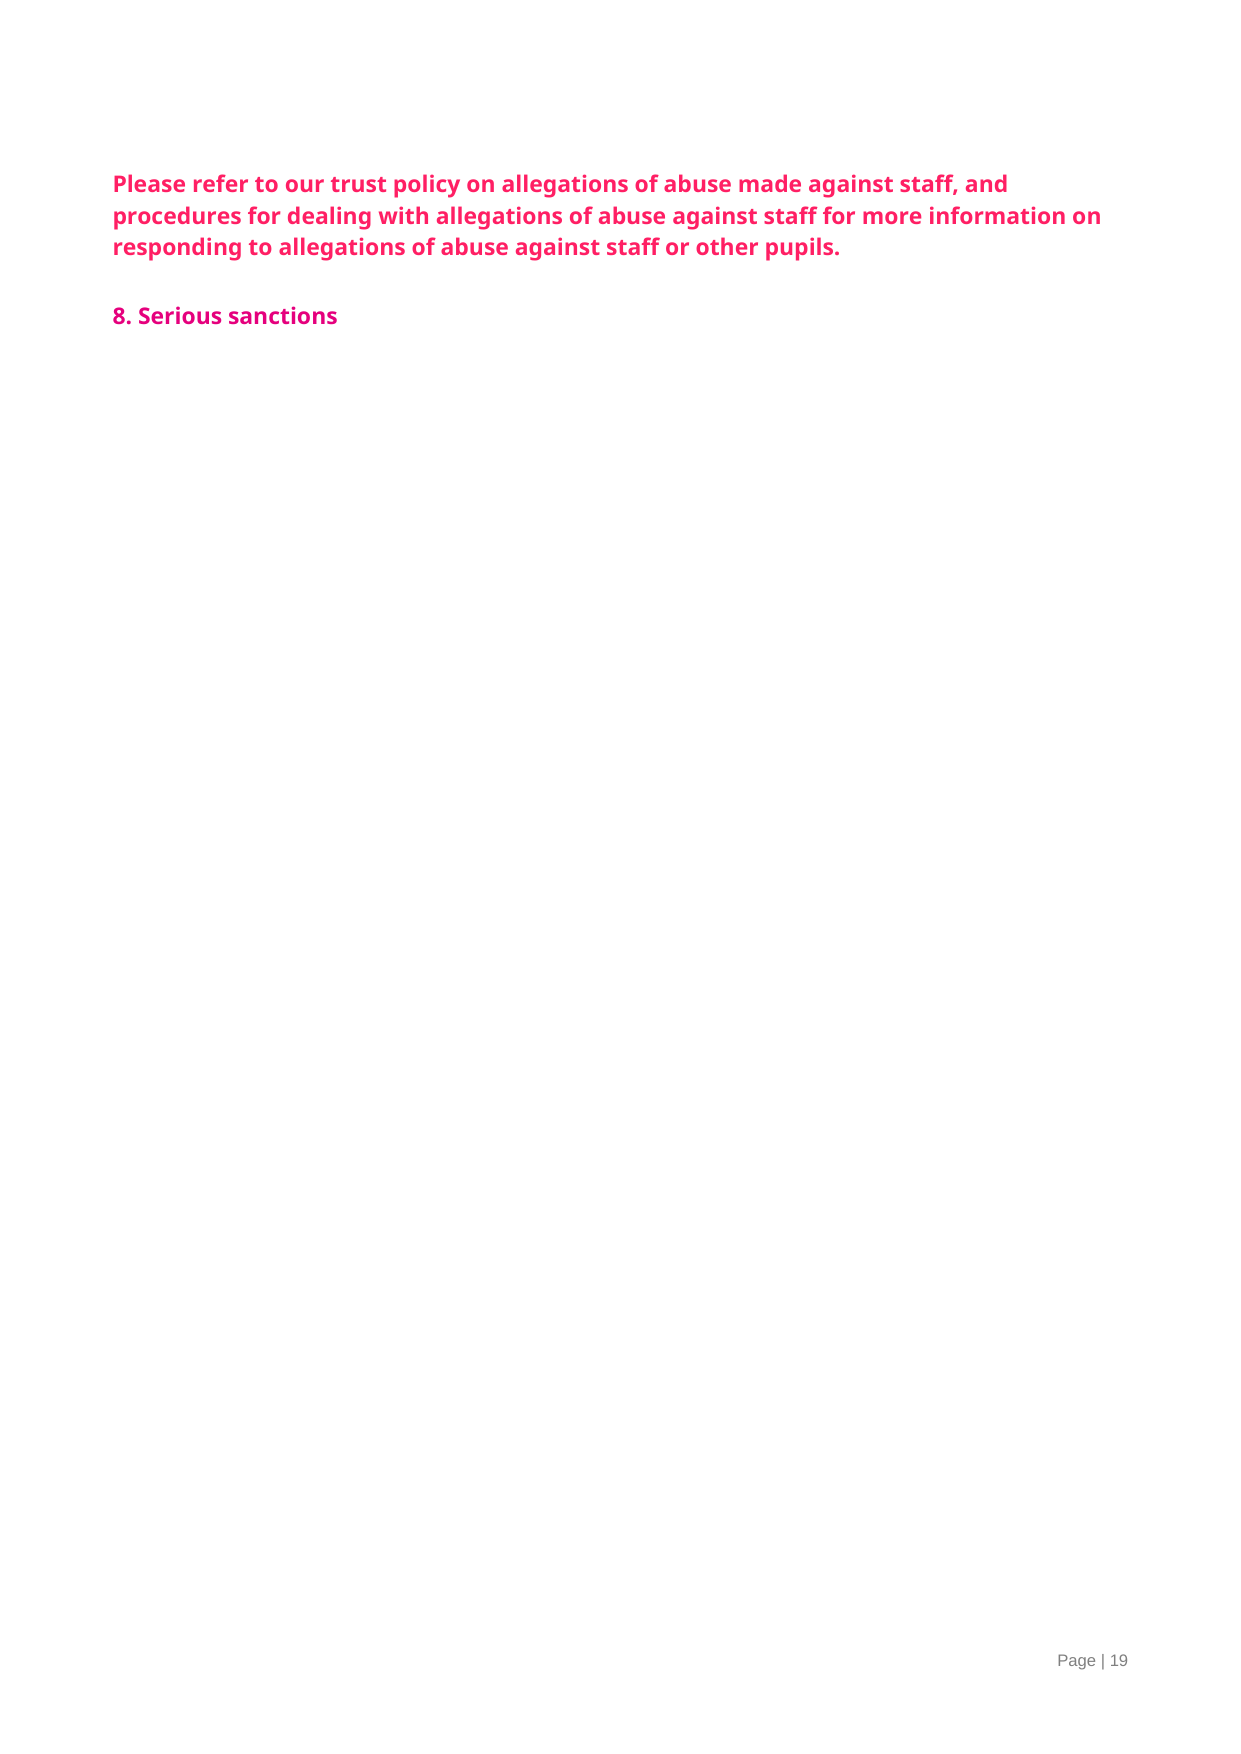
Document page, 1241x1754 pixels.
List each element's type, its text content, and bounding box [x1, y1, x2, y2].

subtitle Please refer to our trust policy on allegations of abuse made against staff, and procedures for dealing with allegations of abuse against staff for more information on responding to allegations of abuse against staff or other pupils. [112, 168, 1128, 262]
subtitle 8. Serious sanctions [112, 300, 1128, 331]
